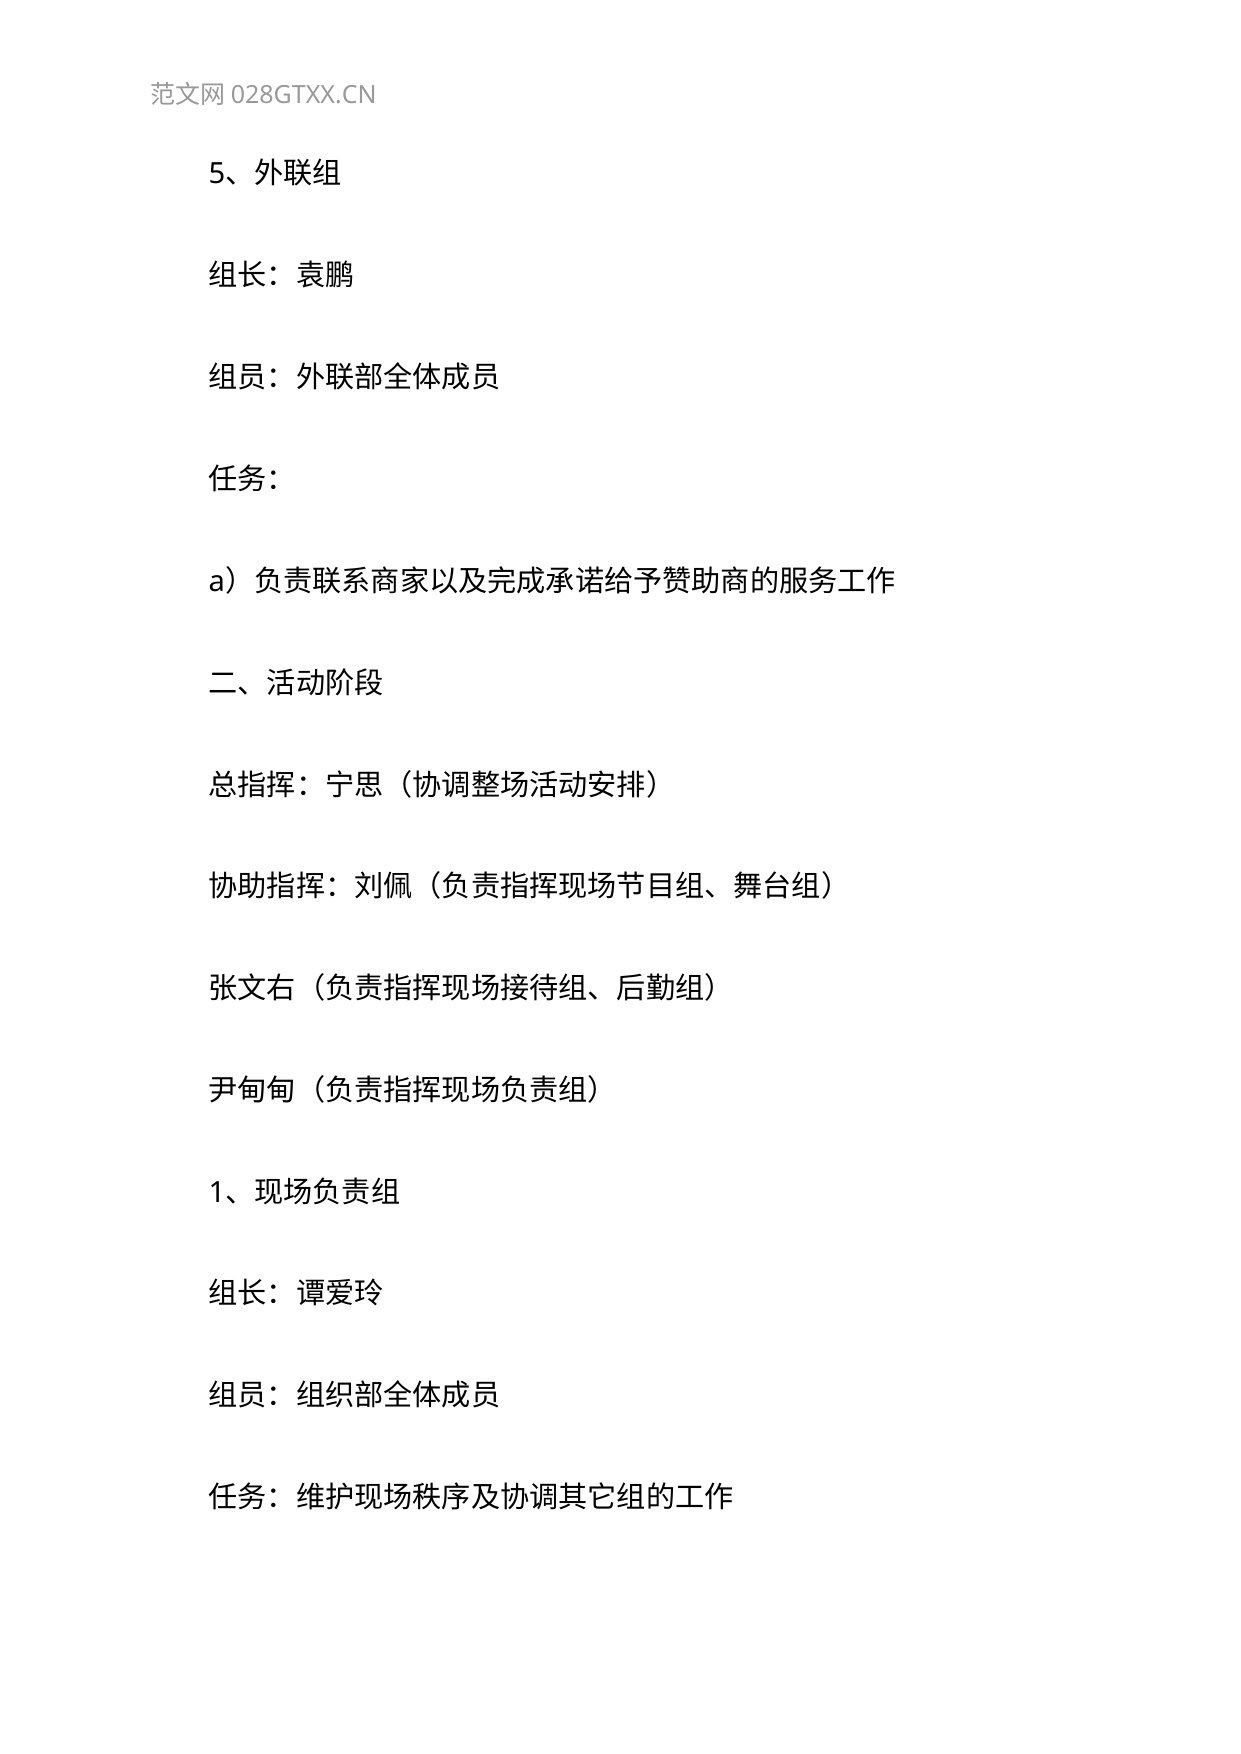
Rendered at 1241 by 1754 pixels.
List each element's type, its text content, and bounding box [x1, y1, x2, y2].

text 尹甸甸（负责指挥现场负责组） [150, 1066, 1090, 1109]
text 协助指挥：刘佩（负责指挥现场节目组、舞台组） [150, 863, 1090, 905]
text 任务：维护现场秩序及协调其它组的工作 [150, 1474, 1090, 1516]
text 二、活动阶段 [150, 659, 1090, 702]
text 组长：袁鹏 [150, 252, 1090, 294]
text 组长：谭爱玲 [150, 1270, 1090, 1312]
text 组员：外联部全体成员 [150, 354, 1090, 396]
text 总指挥：宁思（协调整场活动安排） [150, 761, 1090, 803]
text 任务： [150, 456, 1090, 498]
text a）负责联系商家以及完成承诺给予赞助商的服务工作 [150, 557, 1090, 600]
text 张文右（负责指挥现场接待组、后勤组） [150, 964, 1090, 1007]
text 组员：组织部全体成员 [150, 1372, 1090, 1414]
text 5、外联组 [150, 150, 1090, 192]
text 1、现场负责组 [150, 1168, 1090, 1211]
